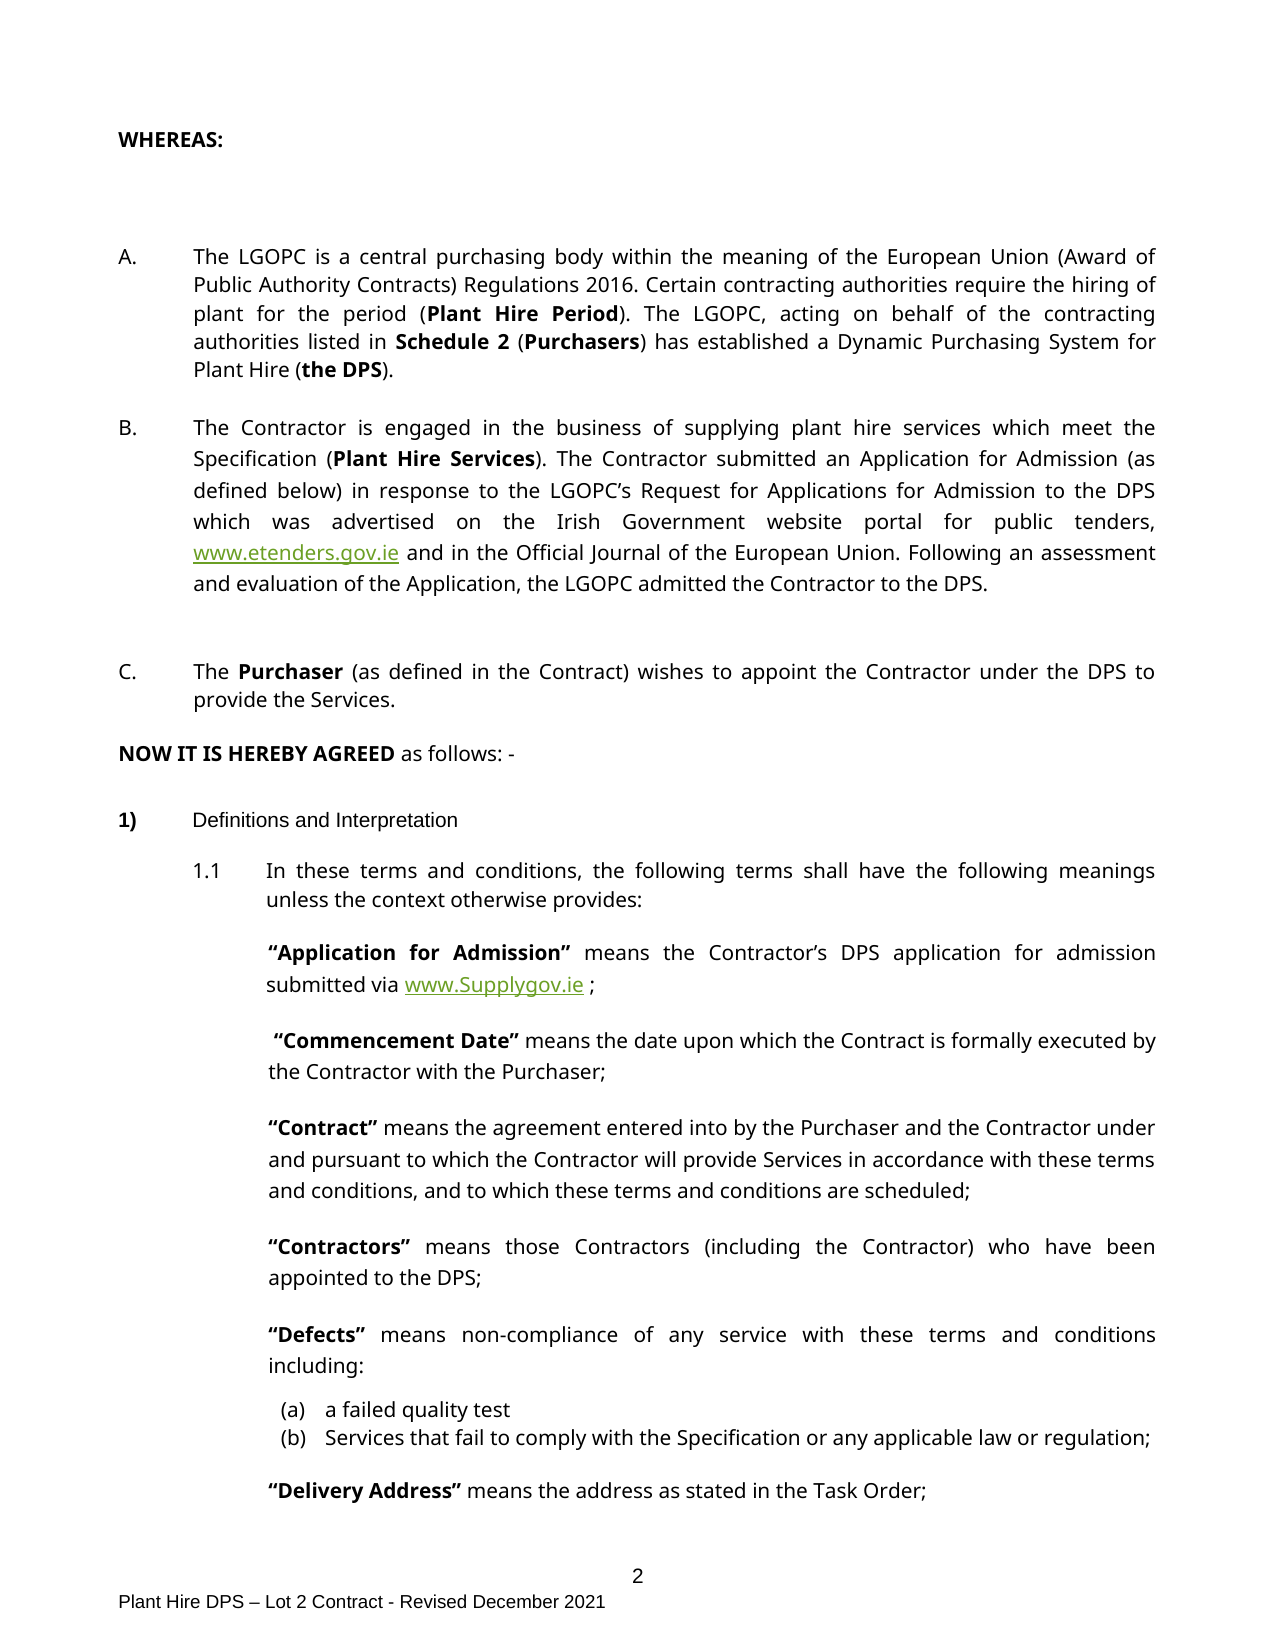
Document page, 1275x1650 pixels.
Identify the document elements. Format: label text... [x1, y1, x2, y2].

text “Commencement Date” means the date upon which the Contract is formally executed by the Contractor with the Purchaser; [268, 1026, 1157, 1086]
text B. The Contractor is engaged in the business of supplying plant hire services which meet the Specification (Plant Hire Services). The Contractor submitted an Application for Admission (as defined below) in response to the LGOPC’s Request for Applications for Admission to the DPS which was advertised on the Irish Government website portal for public tenders, www.etenders.gov.ie and in the Official Journal of the European Union. Following an assessment and evaluation of the Application, the LGOPC admitted the Contractor to the DPS. [118, 413, 1157, 598]
list Services that fail to comply with the Specification or any applicable law or regulation; [281, 1423, 1157, 1452]
text “Application for Admission” means the Contractor’s DPS application for admission submitted via www.Supplygov.ie ; [266, 938, 1157, 998]
list The Purchaser (as defined in the Contract) wishes to appoint the Contractor under the DPS to provide the Services. [118, 657, 1157, 714]
text WHEREAS: [118, 125, 1157, 154]
text “Contract” means the agreement entered into by the Purchaser and the Contractor under and pursuant to which the Contractor will provide Services in accordance with these terms and conditions, and to which these terms and conditions are scheduled; [268, 1113, 1157, 1204]
text NOW IT IS HEREBY AGREED as follows: - [118, 739, 1157, 767]
text “Delivery Address” means the address as stated in the Task Order; [268, 1477, 1157, 1505]
subtitle Definitions and Interpretation [118, 808, 1157, 832]
text A. The LGOPC is a central purchasing body within the meaning of the European Union (Award of Public Authority Contracts) Regulations 2016. Certain contracting authorities require the hiring of plant for the period (Plant Hire Period). The LGOPC, acting on behalf of the contracting authorities listed in Schedule 2 (Purchasers) has established a Dynamic Purchasing System for Plant Hire (the DPS). [118, 242, 1157, 384]
list In these terms and conditions, the following terms shall have the following meanings unless the context otherwise provides: [192, 857, 1157, 913]
list a failed quality test [281, 1395, 1157, 1423]
text “Defects” means non-compliance of any service with these terms and conditions including: [268, 1320, 1157, 1379]
text “Contractors” means those Contractors (including the Contractor) who have been appointed to the DPS; [268, 1232, 1157, 1292]
